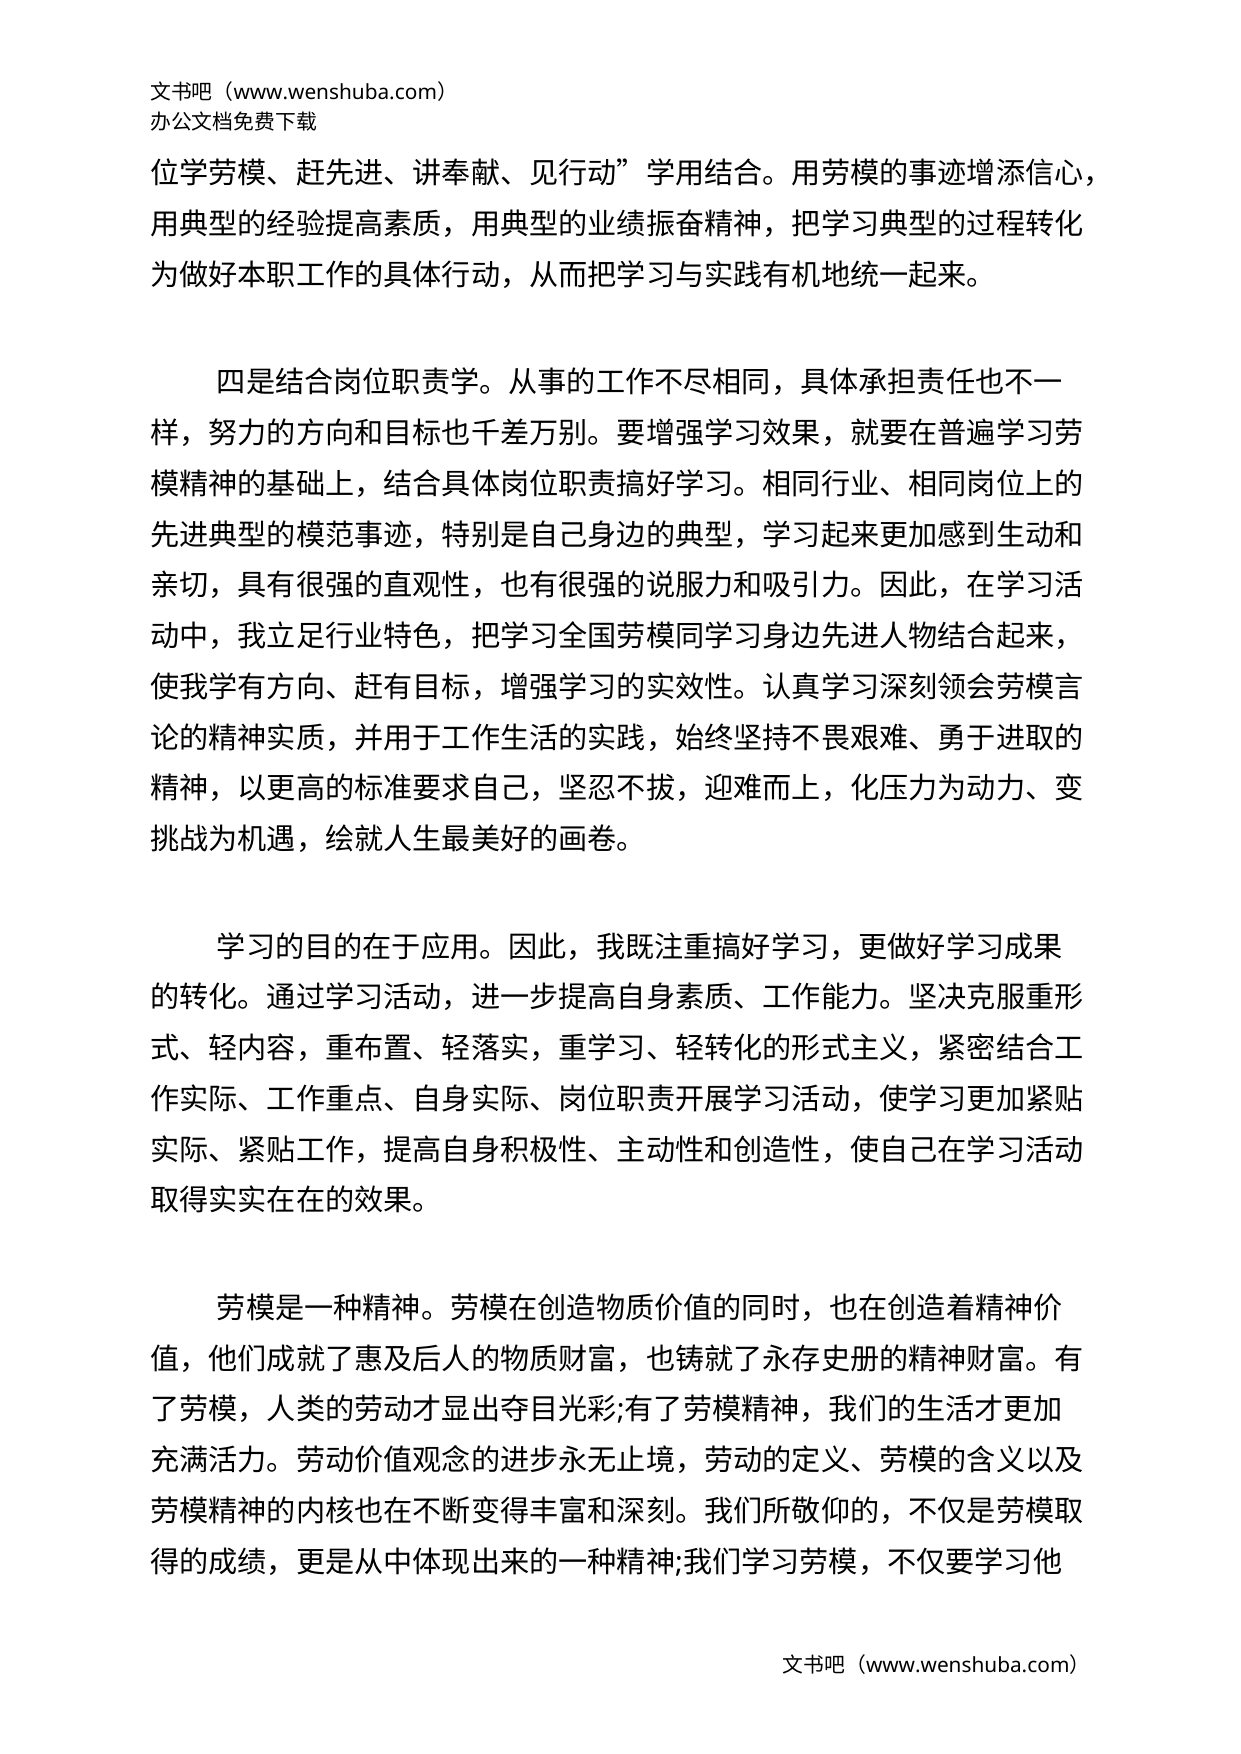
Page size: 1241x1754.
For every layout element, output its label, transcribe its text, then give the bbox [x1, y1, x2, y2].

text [150, 1284, 1090, 1581]
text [150, 150, 1090, 294]
text 学习的目的在于应用。因此，我既注重搞好学习，更做好学习成果的转化。通过学习活动，进一步提高自身素质、工作能力。坚决克服重形式、轻内容，重布置、轻落实，重学习、轻转化的形式主义，紧密结合工作实际、工作重点、自身实际、岗位职责开展学习活动，使学习更加紧贴实际、紧贴工作，提高自身积极性、主动性和创造性，使自己在学习活动取得实实在在的效果。 [150, 923, 1090, 1219]
text 四是结合岗位职责学。从事的工作不尽相同，具体承担责任也不一样，努力的方向和目标也千差万别。要增强学习效果，就要在普遍学习劳模精神的基础上，结合具体岗位职责搞好学习。相同行业、相同岗位上的先进典型的模范事迹，特别是自己身边的典型，学习起来更加感到生动和亲切，具有很强的直观性，也有很强的说服力和吸引力。因此，在学习活动中，我立足行业特色，把学习全国劳模同学习身边先进人物结合起来，使我学有方向、赶有目标，增强学习的实效性。认真学习深刻领会劳模言论的精神实质，并用于工作生活的实践，始终坚持不畏艰难、勇于进取的精神，以更高的标准要求自己，坚忍不拔，迎难而上，化压力为动力、变挑战为机遇，绘就人生最美好的画卷。 [150, 359, 1090, 858]
